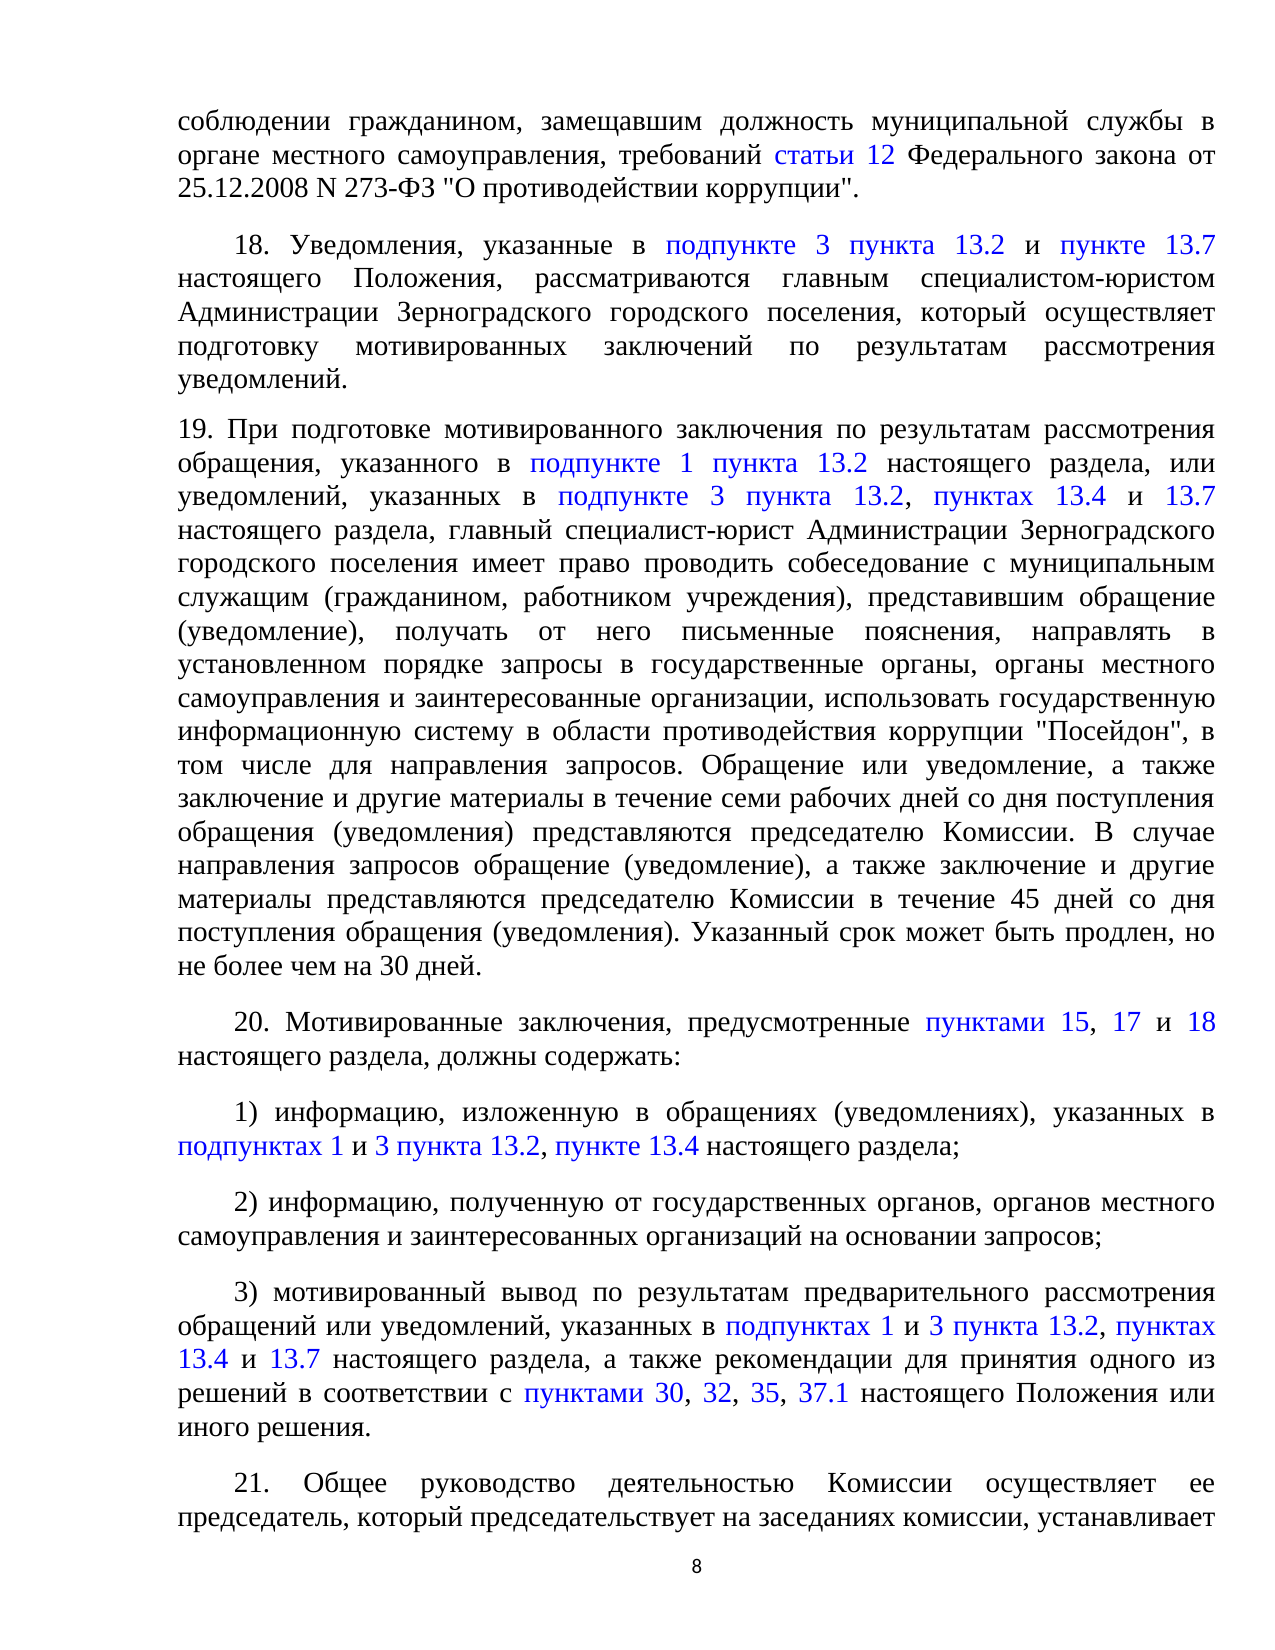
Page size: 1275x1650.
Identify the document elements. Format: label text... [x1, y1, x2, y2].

text 18. Уведомления, указанные в подпункте 3 пункта 13.2 и пункте 13.7 настоящего Положения, рассматриваются главным специалистом-юристом Администрации Зерноградского городского поселения, который осуществляет подготовку мотивированных заключений по результатам рассмотрения уведомлений. [177, 227, 1216, 395]
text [177, 103, 1216, 204]
text 20. Мотивированные заключения, предусмотренные пунктами 15, 17 и 18 настоящего раздела, должны содержать: [177, 1004, 1216, 1072]
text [177, 1465, 1216, 1532]
text 3) мотивированный вывод по результатам предварительного рассмотрения обращений или уведомлений, указанных в подпунктах 1 и 3 пункта 13.2, пунктах 13.4 и 13.7 настоящего раздела, а также рекомендации для принятия одного из решений в соответствии с пунктами 30, 32, 35, 37.1 настоящего Положения или иного решения. [177, 1274, 1216, 1442]
text 1) информацию, изложенную в обращениях (уведомлениях), указанных в подпунктах 1 и 3 пункта 13.2, пункте 13.4 настоящего раздела; [177, 1094, 1216, 1162]
text 2) информацию, полученную от государственных органов, органов местного самоуправления и заинтересованных организаций на основании запросов; [177, 1184, 1216, 1252]
text 19. При подготовке мотивированного заключения по результатам рассмотрения обращения, указанного в подпункте 1 пункта 13.2 настоящего раздела, или уведомлений, указанных в подпункте 3 пункта 13.2, пунктах 13.4 и 13.7 настоящего раздела, главный специалист-юрист Администрации Зерноградского городского поселения имеет право проводить собеседование с муниципальным служащим (гражданином, работником учреждения), представившим обращение (уведомление), получать от него письменные пояснения, направлять в установленном порядке запросы в государственные органы, органы местного самоуправления и заинтересованные организации, использовать государственную информационную систему в области противодействия коррупции "Посейдон", в том числе для направления запросов. Обращение или уведомление, а также заключение и другие материалы в течение семи рабочих дней со дня поступления обращения (уведомления) представляются председателю Комиссии. В случае направления запросов обращение (уведомление), а также заключение и другие материалы представляются председателю Комиссии в течение 45 дней со дня поступления обращения (уведомления). Указанный срок может быть продлен, но не более чем на 30 дней. [177, 411, 1216, 982]
